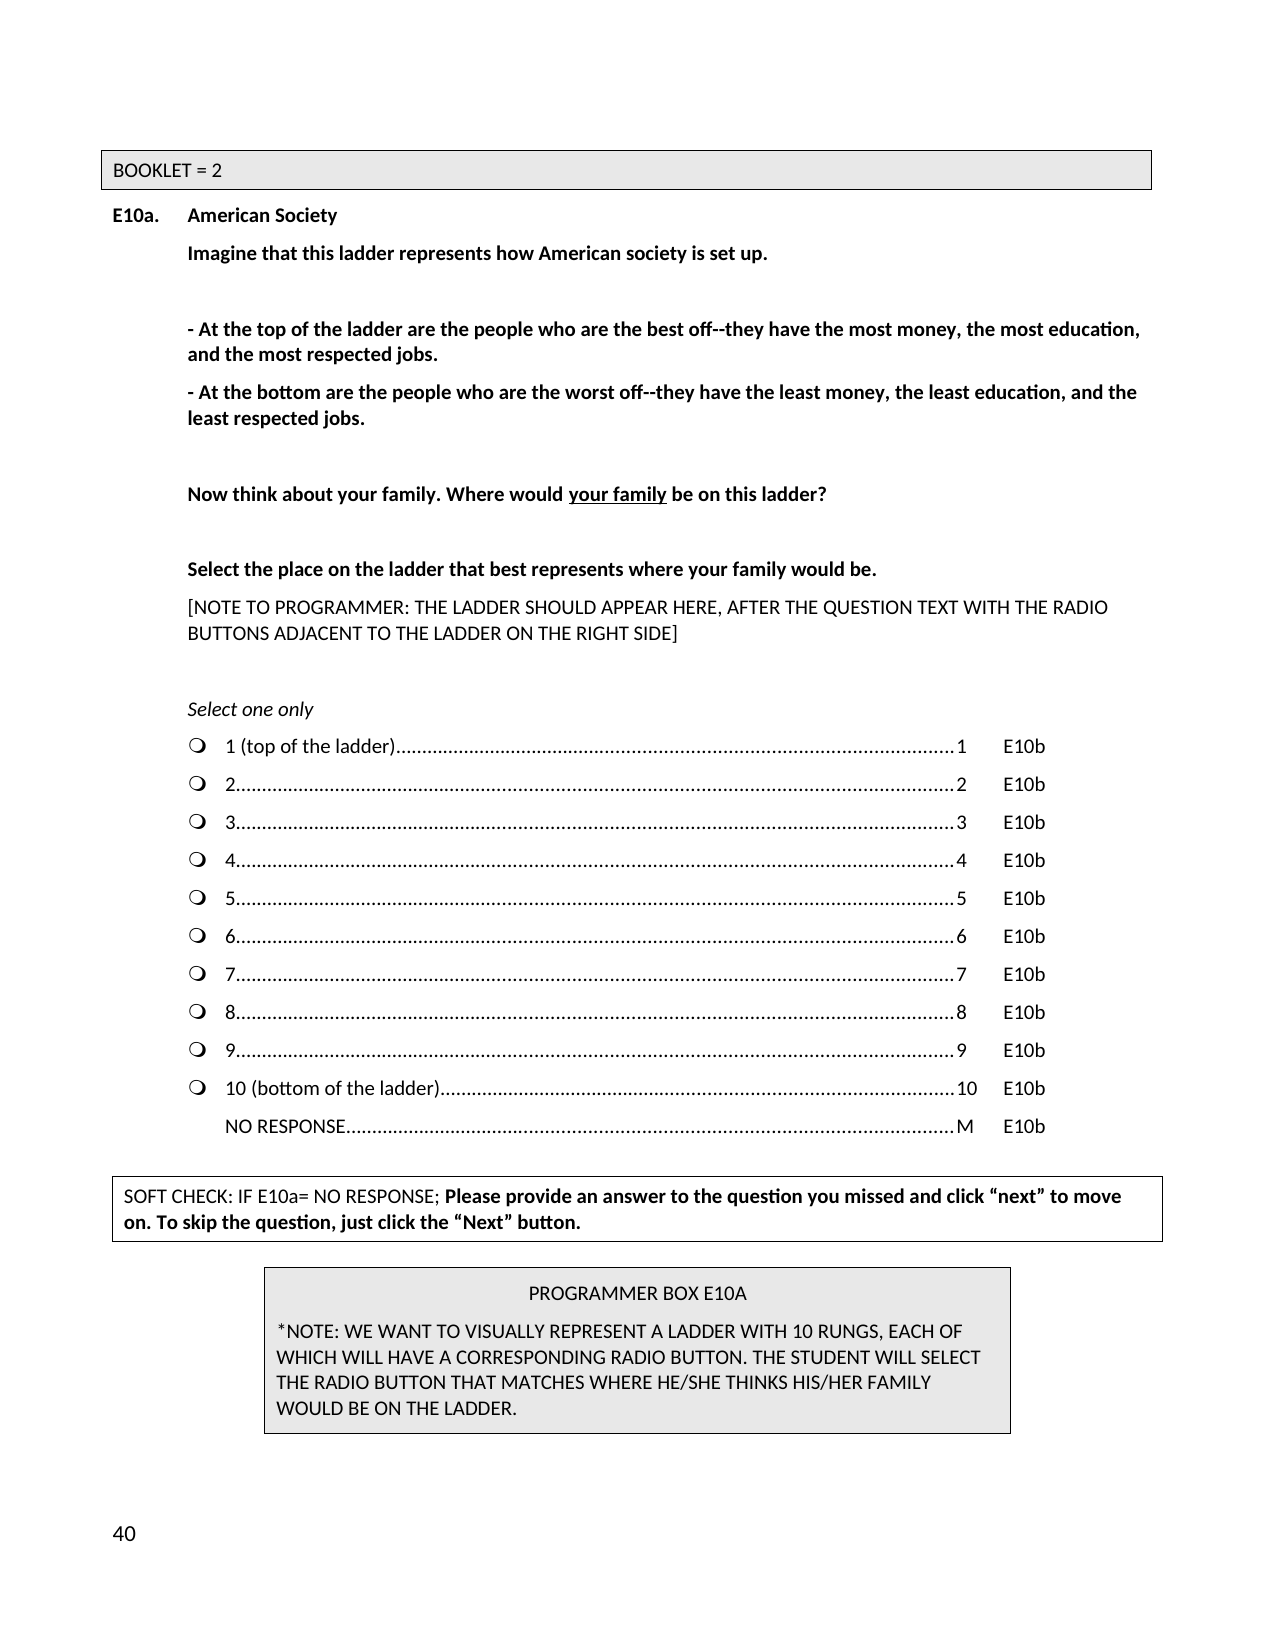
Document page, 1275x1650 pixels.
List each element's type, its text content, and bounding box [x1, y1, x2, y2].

text 8 8 E10b [187, 999, 1162, 1024]
text 7 7 E10b [187, 961, 1162, 987]
text 4 4 E10b [187, 847, 1162, 873]
text - At the bottom are the people who are the worst off--they have the least money, the least education, and the least respected jobs. [112, 379, 1162, 430]
text 6 6 E10b [187, 923, 1162, 949]
text Now think about your family. Where would your family be on this ladder? [112, 481, 1162, 506]
text 9 9 E10b [187, 1037, 1162, 1062]
text Imagine that this ladder represents how American society is set up. [112, 240, 1162, 266]
text [NOTE TO PROGRAMMER: THE LADDER SHOULD APPEAR HERE, AFTER THE QUESTION TEXT WITH THE RADIO BUTTONS ADJACENT TO THE LADDER ON THE RIGHT SIDE] [112, 594, 1162, 645]
text Select the place on the ladder that best represents where your family would be. [112, 557, 1162, 582]
text 2 2 E10b [187, 772, 1162, 797]
table_header PROGRAMMER BOX E10a *NOTE: WE WANT TO VISUALLY REPRESENT A LADDER WITH 10 RUNGS, EACH OF WHICH WILL HAVE A CORRESPONDING RADIO BUTTON. THE STUDENT WILL SELECT THE RADIO BUTTON THAT MATCHES WHERE HE/SHE THINKS HIS/HER FAMILY WOULD BE ON THE LADDER. [265, 1268, 1010, 1433]
text NO RESPONSE M E10b [225, 1113, 1162, 1138]
text Select one only [187, 696, 1162, 721]
text 10 (bottom of the ladder) 10 E10b [187, 1075, 1162, 1100]
table_header SOFT CHECK: IF E10a= NO RESPONSE; Please provide an answer to the question you missed and click “next” to move on. To skip the question, just click the “Next” button. [113, 1177, 1162, 1241]
text 5 5 E10b [187, 885, 1162, 911]
text - At the top of the ladder are the people who are the best off--they have the most money, the most education, and the most respected jobs. [112, 316, 1162, 367]
text 3 3 E10b [187, 809, 1162, 835]
text 1 (top of the ladder) 1 E10b [187, 734, 1162, 759]
table_header booklet = 2 [102, 151, 1151, 189]
text E10a. American Society [112, 202, 1162, 228]
